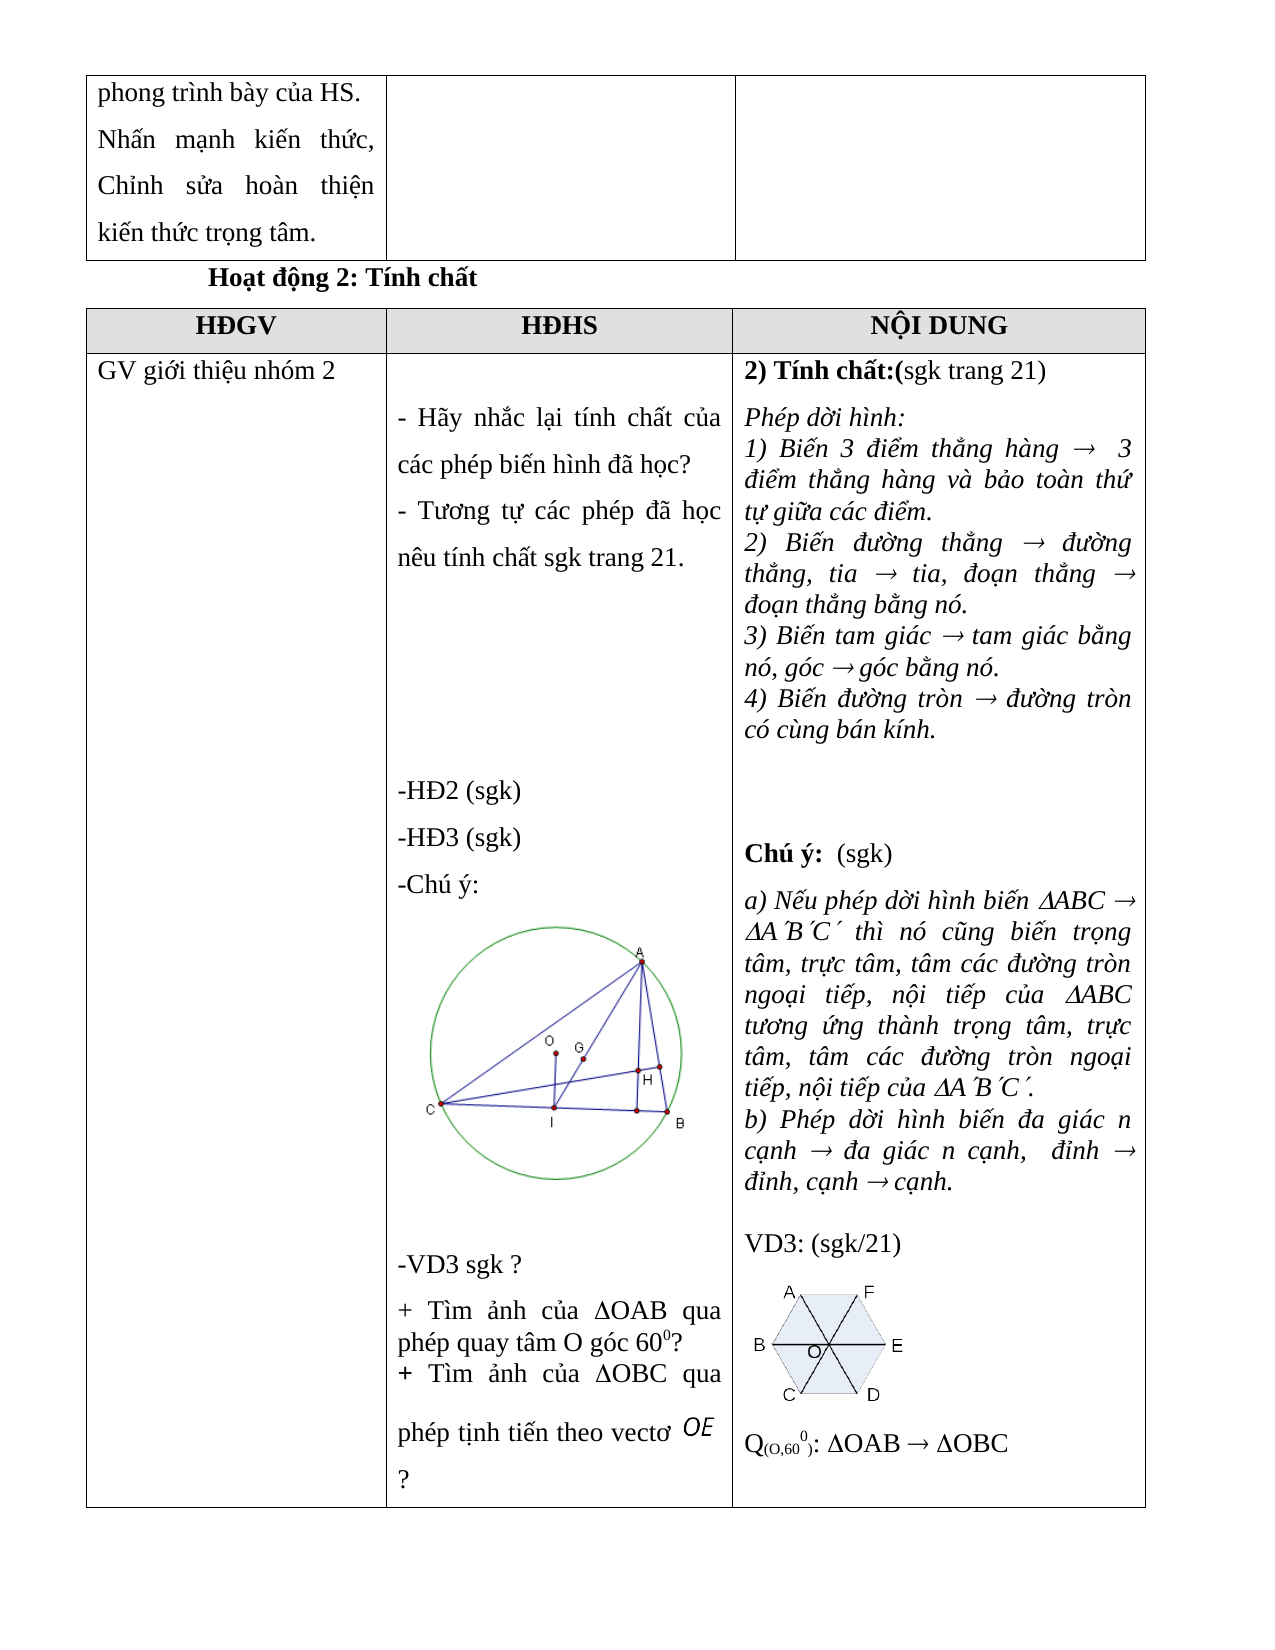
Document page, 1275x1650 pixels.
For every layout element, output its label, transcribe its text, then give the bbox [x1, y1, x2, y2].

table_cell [387, 76, 735, 260]
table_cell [87, 76, 386, 260]
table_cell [733, 354, 1145, 1507]
table_header NỘI DUNG [733, 309, 1145, 353]
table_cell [87, 354, 386, 1507]
text Hoạt động 2: Tính chất [133, 261, 1181, 292]
table_header HĐHS [387, 309, 732, 353]
picture [397, 914, 702, 1188]
table_header HĐGV [87, 309, 386, 353]
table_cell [736, 76, 1145, 260]
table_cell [387, 354, 732, 1507]
